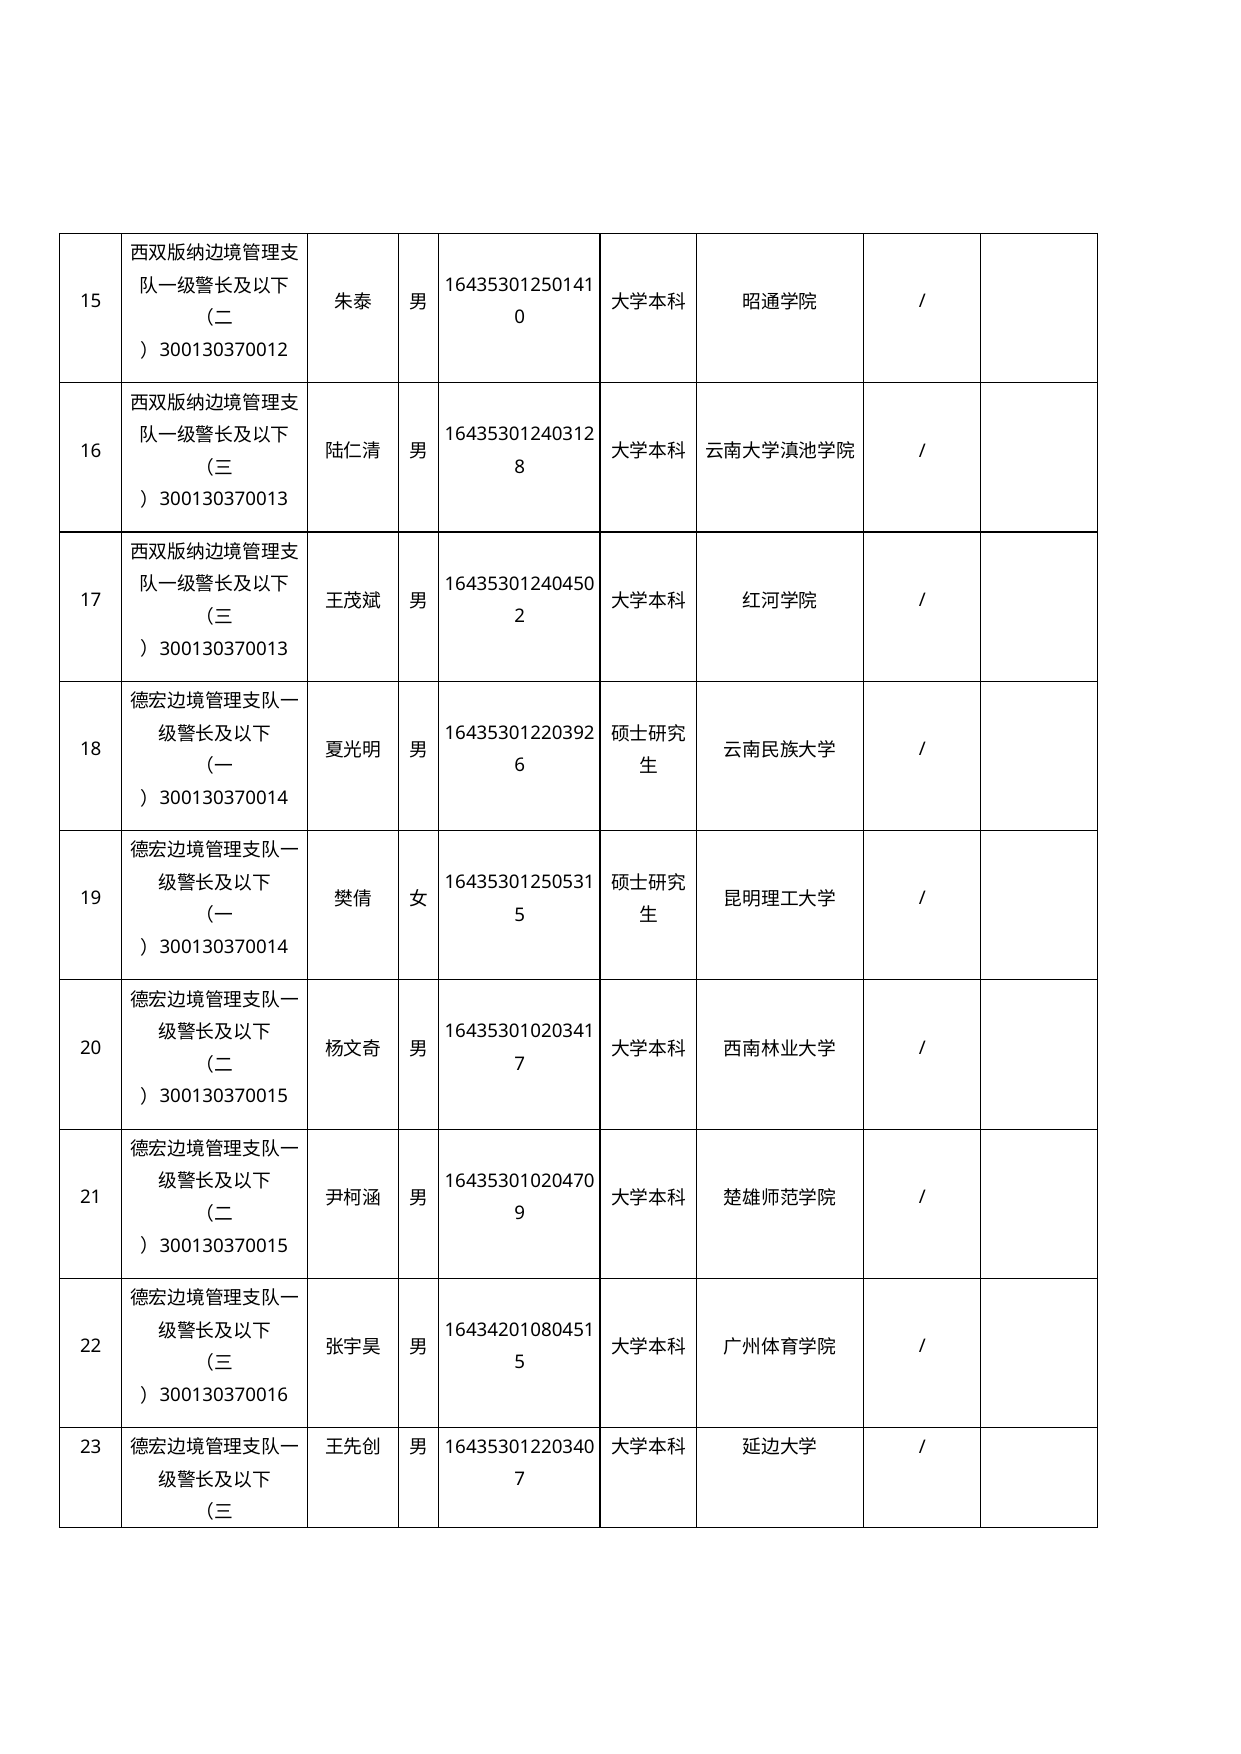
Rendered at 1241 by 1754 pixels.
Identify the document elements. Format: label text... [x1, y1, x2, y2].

table_cell 大学本科 [601, 533, 696, 681]
table_cell 延边大学 [697, 1428, 863, 1527]
table_cell [981, 831, 1097, 979]
table_cell 大学本科 [601, 980, 696, 1128]
table_cell 云南民族大学 [697, 682, 863, 830]
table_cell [122, 234, 307, 382]
table_cell [981, 1279, 1097, 1427]
table_cell 22 [60, 1279, 121, 1427]
table_cell 大学本科 [601, 1428, 696, 1527]
table_cell / [864, 1428, 980, 1527]
table_cell [981, 383, 1097, 531]
table_cell 西南林业大学 [697, 980, 863, 1128]
table_cell 樊倩 [308, 831, 398, 979]
table_cell 15 [60, 234, 121, 382]
table_cell 德宏边境管理支队一级警长及以下（二）300130370015 [122, 980, 307, 1128]
table_cell 男 [399, 234, 438, 382]
table_cell 男 [399, 1428, 438, 1527]
table_cell / [864, 682, 980, 830]
table_cell 16 [60, 383, 121, 531]
table_cell 23 [60, 1428, 121, 1527]
table_cell 楚雄师范学院 [697, 1130, 863, 1278]
table_cell 164353010203417 [439, 980, 599, 1128]
table_cell 男 [399, 383, 438, 531]
table_cell 164342010804515 [439, 1279, 599, 1427]
table_cell 164353012505315 [439, 831, 599, 979]
table_cell 云南大学滇池学院 [697, 383, 863, 531]
table_cell 西双版纳边境管理支队一级警长及以下（三）300130370013 [122, 383, 307, 531]
table_cell 尹柯涵 [308, 1130, 398, 1278]
table_cell 王茂斌 [308, 533, 398, 681]
table_cell 男 [399, 533, 438, 681]
table_cell 164353012203407 [439, 1428, 599, 1527]
table_cell 大学本科 [601, 234, 696, 382]
table_cell 男 [399, 682, 438, 830]
table_cell 朱泰 [308, 234, 398, 382]
table_cell 164353012501410 [439, 234, 599, 382]
table_cell 张宇昊 [308, 1279, 398, 1427]
table_cell 大学本科 [601, 1279, 696, 1427]
table_cell 19 [60, 831, 121, 979]
table_cell / [864, 234, 980, 382]
table_cell 广州体育学院 [697, 1279, 863, 1427]
table_cell 164353010204709 [439, 1130, 599, 1278]
table_cell [981, 1130, 1097, 1278]
table_cell / [864, 1279, 980, 1427]
table_cell 硕士研究生 [601, 682, 696, 830]
table_cell [981, 1428, 1097, 1527]
table_cell 德宏边境管理支队一级警长及以下（一）300130370014 [122, 831, 307, 979]
table_cell 西双版纳边境管理支队一级警长及以下（三）300130370013 [122, 533, 307, 681]
table_cell 大学本科 [601, 383, 696, 531]
table_cell 大学本科 [601, 1130, 696, 1278]
table_cell / [864, 533, 980, 681]
table_cell 20 [60, 980, 121, 1128]
table_cell 男 [399, 980, 438, 1128]
table_cell [981, 234, 1097, 382]
table_cell 昆明理工大学 [697, 831, 863, 979]
table_cell / [864, 1130, 980, 1278]
table_cell 男 [399, 1279, 438, 1427]
table_cell / [864, 980, 980, 1128]
table_cell 164353012403128 [439, 383, 599, 531]
table_cell 德宏边境管理支队一级警长及以下（二）300130370015 [122, 1130, 307, 1278]
table_cell 杨文奇 [308, 980, 398, 1128]
table_cell 21 [60, 1130, 121, 1278]
table_cell 昭通学院 [697, 234, 863, 382]
table_cell [981, 533, 1097, 681]
table_cell 18 [60, 682, 121, 830]
table_cell 德宏边境管理支队一级警长及以下（一）300130370014 [122, 682, 307, 830]
table_cell 王先创 [308, 1428, 398, 1527]
table_cell 红河学院 [697, 533, 863, 681]
table_cell / [864, 383, 980, 531]
table_cell 陆仁清 [308, 383, 398, 531]
table_cell 硕士研究生 [601, 831, 696, 979]
table_cell 德宏边境管理支队一级警长及以下（三）300130370016 [122, 1279, 307, 1427]
table_cell 17 [60, 533, 121, 681]
table_cell 164353012203926 [439, 682, 599, 830]
table_cell [981, 682, 1097, 830]
table_cell 夏光明 [308, 682, 398, 830]
table_cell 女 [399, 831, 438, 979]
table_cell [122, 1428, 307, 1527]
table_cell 164353012404502 [439, 533, 599, 681]
table_cell / [864, 831, 980, 979]
table_cell [981, 980, 1097, 1128]
table_cell 男 [399, 1130, 438, 1278]
